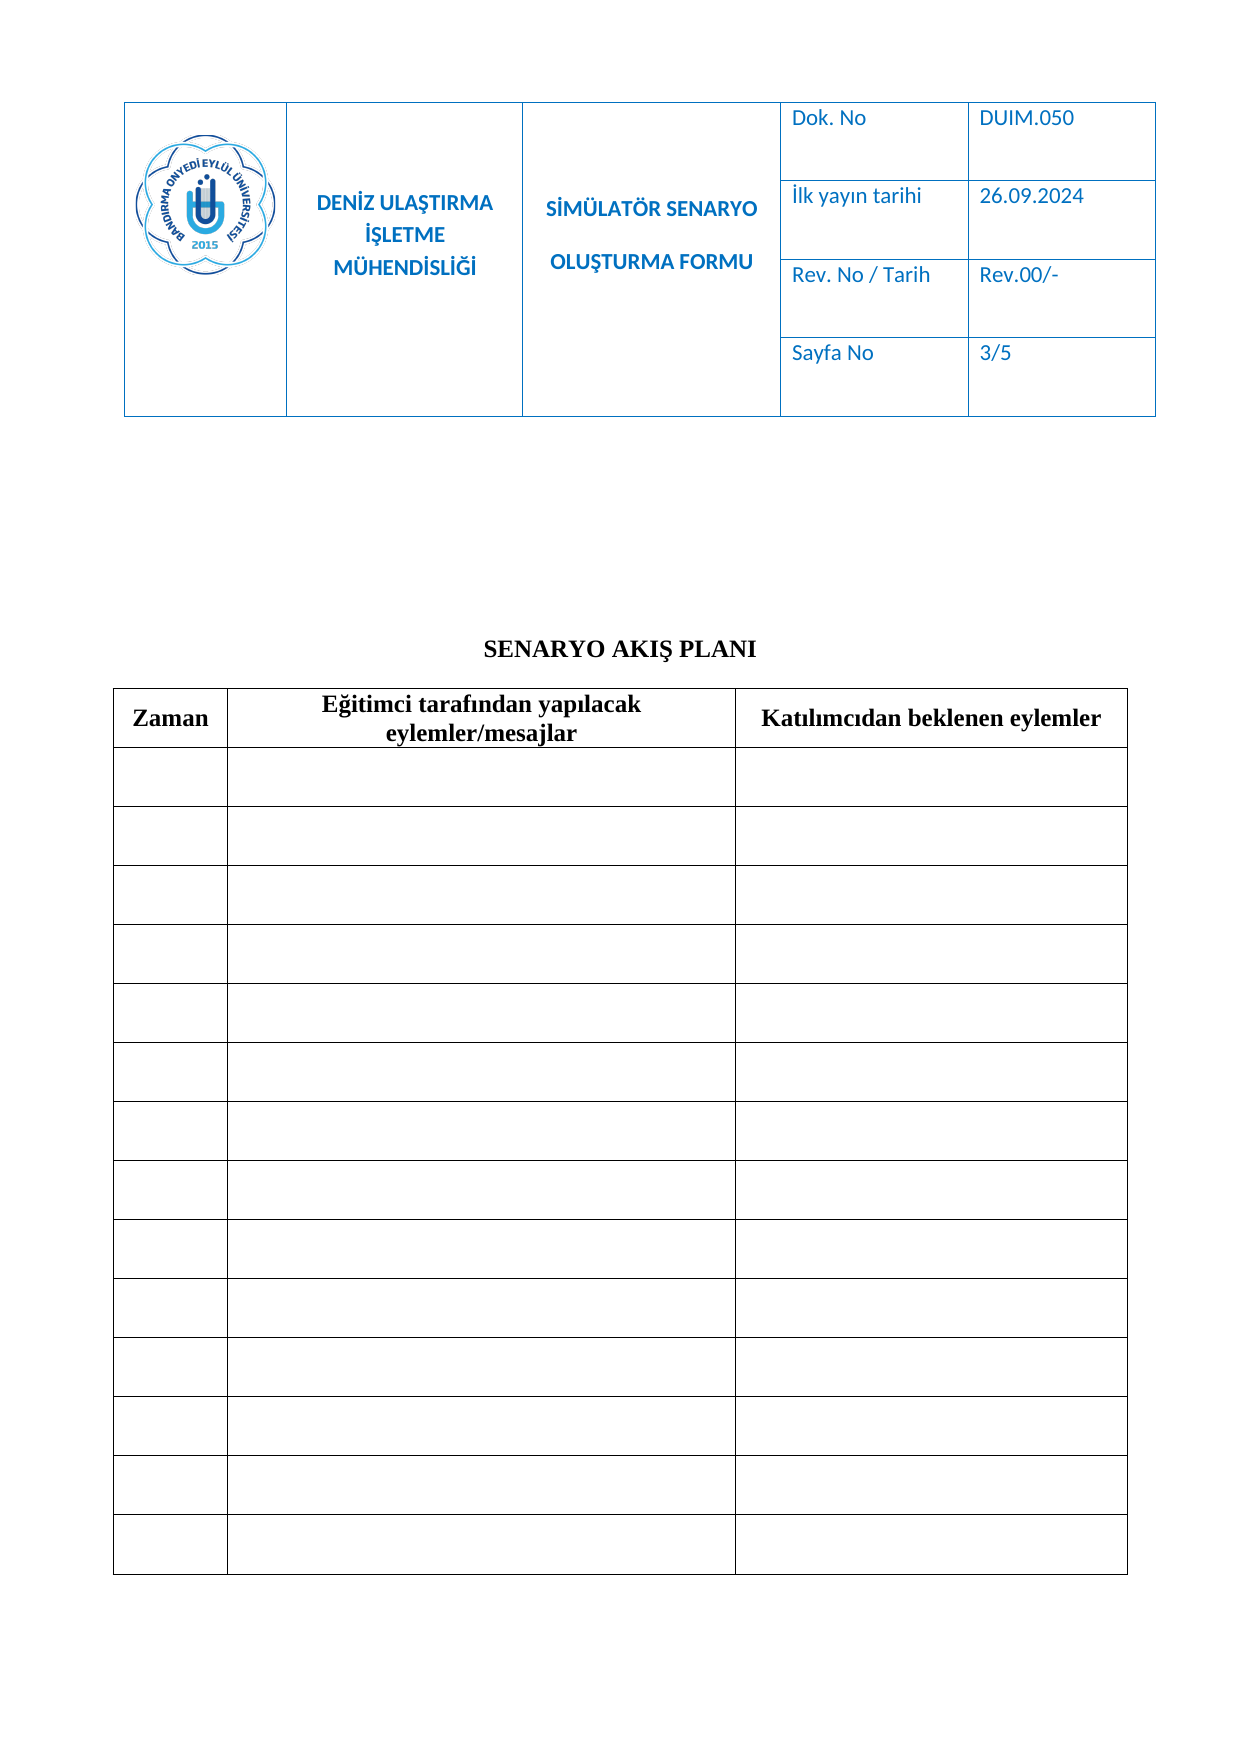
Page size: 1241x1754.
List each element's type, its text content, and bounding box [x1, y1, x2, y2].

table_cell [114, 748, 227, 806]
table_header Eğitimci tarafından yapılacak eylemler/mesajlar [228, 689, 735, 747]
table_cell [736, 1220, 1127, 1278]
table_cell [114, 1043, 227, 1101]
table_cell [736, 1338, 1127, 1396]
table_cell [228, 748, 735, 806]
table_cell [228, 807, 735, 865]
table_cell [736, 1161, 1127, 1219]
table_cell [228, 984, 735, 1042]
table_cell [736, 866, 1127, 924]
table_cell [736, 1456, 1127, 1514]
table_cell [228, 1279, 735, 1337]
table_cell [228, 925, 735, 983]
table_cell [114, 984, 227, 1042]
table_cell [114, 1102, 227, 1160]
table_cell [114, 1515, 227, 1573]
table_cell [736, 807, 1127, 865]
table_cell [736, 1397, 1127, 1455]
table_cell [736, 1515, 1127, 1573]
table_cell [114, 1279, 227, 1337]
table_cell [114, 866, 227, 924]
table_cell [228, 1515, 735, 1573]
table_cell [736, 1102, 1127, 1160]
table_cell [228, 1456, 735, 1514]
table_cell [114, 1338, 227, 1396]
table_cell [114, 807, 227, 865]
table_cell [736, 748, 1127, 806]
table_cell [736, 1043, 1127, 1101]
table_cell [114, 1161, 227, 1219]
table_cell [736, 984, 1127, 1042]
table_cell [228, 1220, 735, 1278]
text SENARYO AKIŞ PLANI [112, 634, 1128, 663]
table_cell [736, 1279, 1127, 1337]
table_cell [114, 925, 227, 983]
table_cell [114, 1456, 227, 1514]
table_header Zaman [114, 689, 227, 747]
table_cell [114, 1397, 227, 1455]
table_cell [228, 1043, 735, 1101]
table_cell [228, 1338, 735, 1396]
table_header Katılımcıdan beklenen eylemler [736, 689, 1127, 747]
table_cell [228, 866, 735, 924]
table_cell [228, 1397, 735, 1455]
table_cell [114, 1220, 227, 1278]
picture [135, 135, 276, 275]
table_cell [228, 1161, 735, 1219]
table_cell [228, 1102, 735, 1160]
table_cell [736, 925, 1127, 983]
